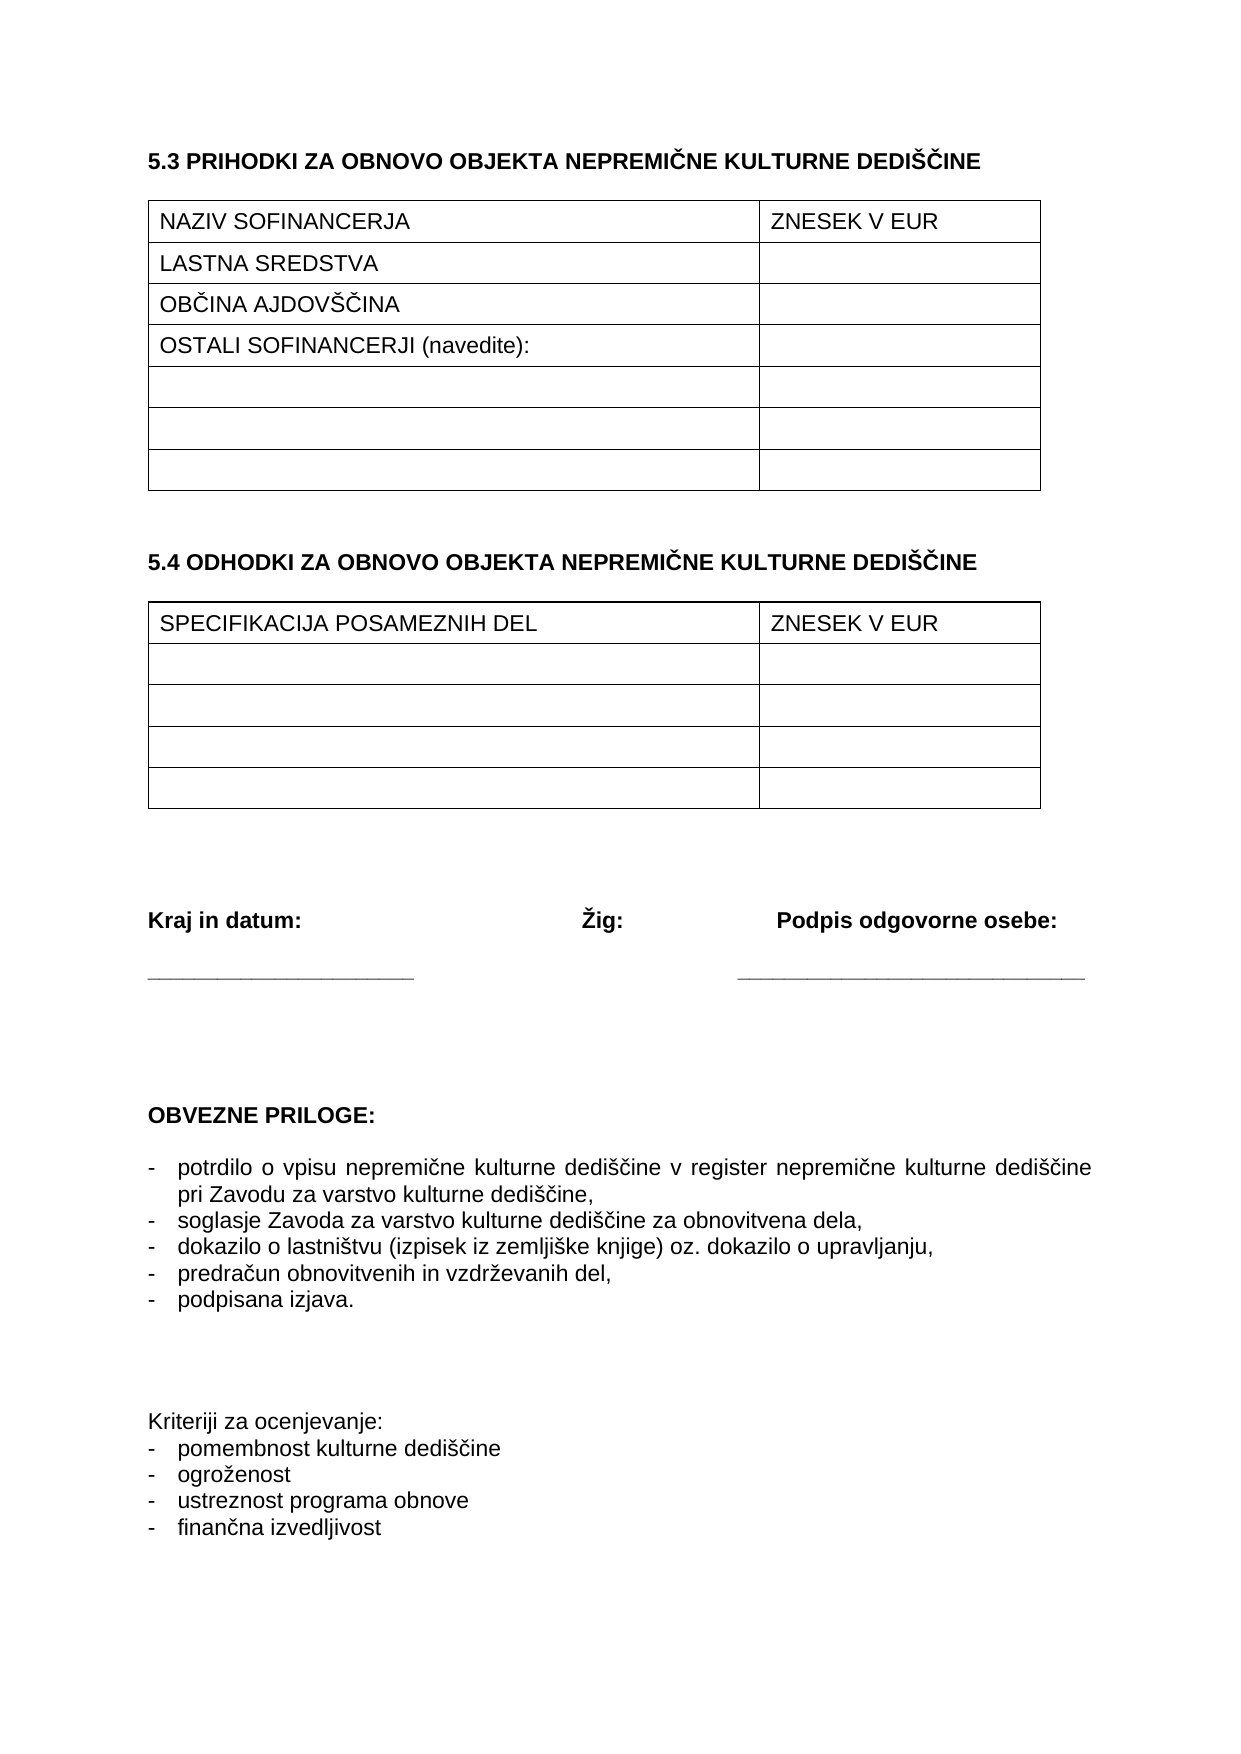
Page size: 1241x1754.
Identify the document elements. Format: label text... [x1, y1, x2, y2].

text 5.4 ODHODKI ZA OBNOVO OBJEKTA NEPREMIČNE KULTURNE DEDIŠČINE [148, 549, 1093, 575]
list ogroženost [148, 1461, 1093, 1487]
table_cell [149, 644, 759, 684]
list soglasje Zavoda za varstvo kulturne dediščine za obnovitvena dela, [148, 1207, 1093, 1233]
list podpisana izjava. [148, 1286, 1093, 1312]
table_cell [760, 325, 1040, 366]
table_header NAZIV SOFINANCERJA [149, 201, 759, 242]
text _______________________ ______________________________ [148, 958, 1093, 1006]
table_cell OSTALI SOFINANCERJI (navedite): [149, 325, 759, 366]
table_cell [149, 367, 759, 407]
table_cell [760, 243, 1040, 283]
table_cell [760, 768, 1040, 808]
text OBVEZNE PRILOGE: [148, 1102, 1093, 1128]
table_cell [760, 644, 1040, 684]
list pomembnost kulturne dediščine [148, 1434, 1093, 1461]
table_cell LASTNA SREDSTVA [149, 243, 759, 283]
text Kraj in datum: Žig: Podpis odgovorne osebe: [148, 907, 1093, 934]
table_cell [760, 450, 1040, 490]
text 5.3 PRIHODKI ZA OBNOVO OBJEKTA NEPREMIČNE KULTURNE DEDIŠČINE [148, 148, 1093, 174]
table_cell [149, 727, 759, 767]
list finančna izvedljivost [148, 1514, 1093, 1540]
list predračun obnovitvenih in vzdrževanih del, [148, 1260, 1093, 1286]
list ustreznost programa obnove [148, 1487, 1093, 1514]
list dokazilo o lastništvu (izpisek iz zemljiške knjige) oz. dokazilo o upravljanju, [148, 1233, 1093, 1260]
table_cell [149, 685, 759, 726]
table_cell [760, 685, 1040, 726]
table_cell OBČINA AJDOVŠČINA [149, 284, 759, 324]
table_header ZNESEK V EUR [760, 201, 1040, 242]
table_cell [760, 284, 1040, 324]
table_cell [760, 367, 1040, 407]
text Kriteriji za ocenjevanje: [148, 1408, 1093, 1434]
table_cell [149, 450, 759, 490]
table_cell [149, 408, 759, 448]
table_header SPECIFIKACIJA POSAMEZNIH DEL [149, 603, 759, 643]
table_header ZNESEK V EUR [760, 603, 1040, 643]
table_cell [149, 768, 759, 808]
list potrdilo o vpisu nepremične kulturne dediščine v register nepremične kulturne dediščine pri Zavodu za varstvo kulturne dediščine, [148, 1154, 1093, 1207]
table_cell [760, 408, 1040, 448]
table_cell [760, 727, 1040, 767]
